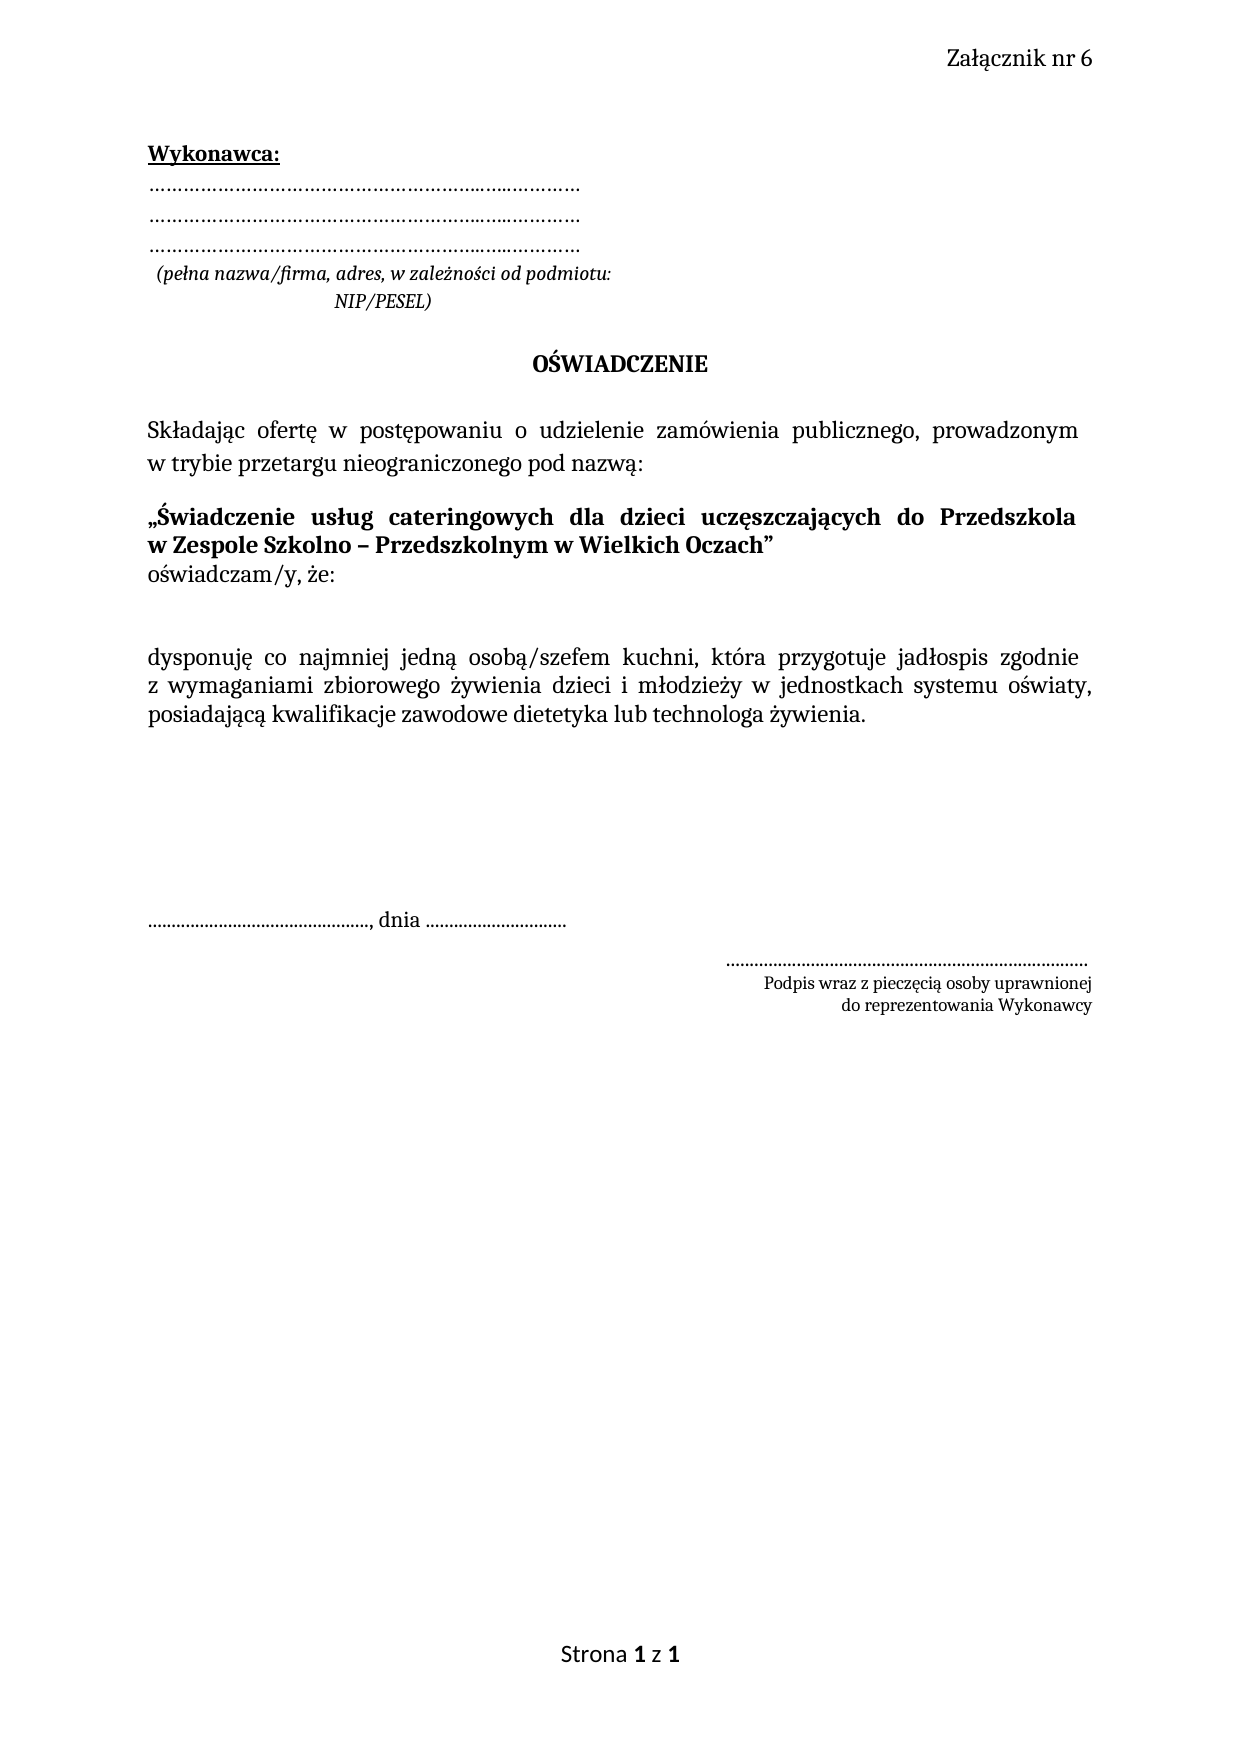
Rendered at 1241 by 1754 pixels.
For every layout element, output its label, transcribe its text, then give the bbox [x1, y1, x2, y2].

text ..............................................., dnia .............................. [148, 907, 1092, 934]
text ............................................................................. [148, 946, 1092, 972]
text Wykonawca: [148, 141, 1092, 167]
text …………………………………………………..…..………… [148, 232, 650, 258]
text Składając ofertę w postępowaniu o udzielenie zamówienia publicznego, prowadzonym w trybie przetargu nieograniczonego pod nazwą: [148, 416, 1092, 478]
text dysponuję co najmniej jedną osobą/szefem kuchni, która przygotuje jadłospis zgodnie z wymaganiami zbiorowego żywienia dzieci i młodzieży w jednostkach systemu oświaty, posiadającą kwalifikacje zawodowe dietetyka lub technologa żywienia. [148, 643, 1092, 729]
text Podpis wraz z pieczęcią osoby uprawnionej [679, 972, 1092, 994]
text oświadczam/y, że: [148, 560, 1092, 589]
text OŚWIADCZENIE [148, 350, 1092, 378]
text (pełna nazwa/firma, adres, w zależności od podmiotu: NIP/PESEL) [148, 262, 621, 313]
text do reprezentowania Wykonawcy [679, 994, 1092, 1016]
text „Świadczenie usług cateringowych dla dzieci uczęszczających do Przedszkola w Zespole Szkolno – Przedszkolnym w Wielkich Oczach” [148, 503, 1092, 560]
text …………………………………………………..…..………… [148, 201, 650, 228]
text …………………………………………………..…..………… [148, 171, 650, 197]
